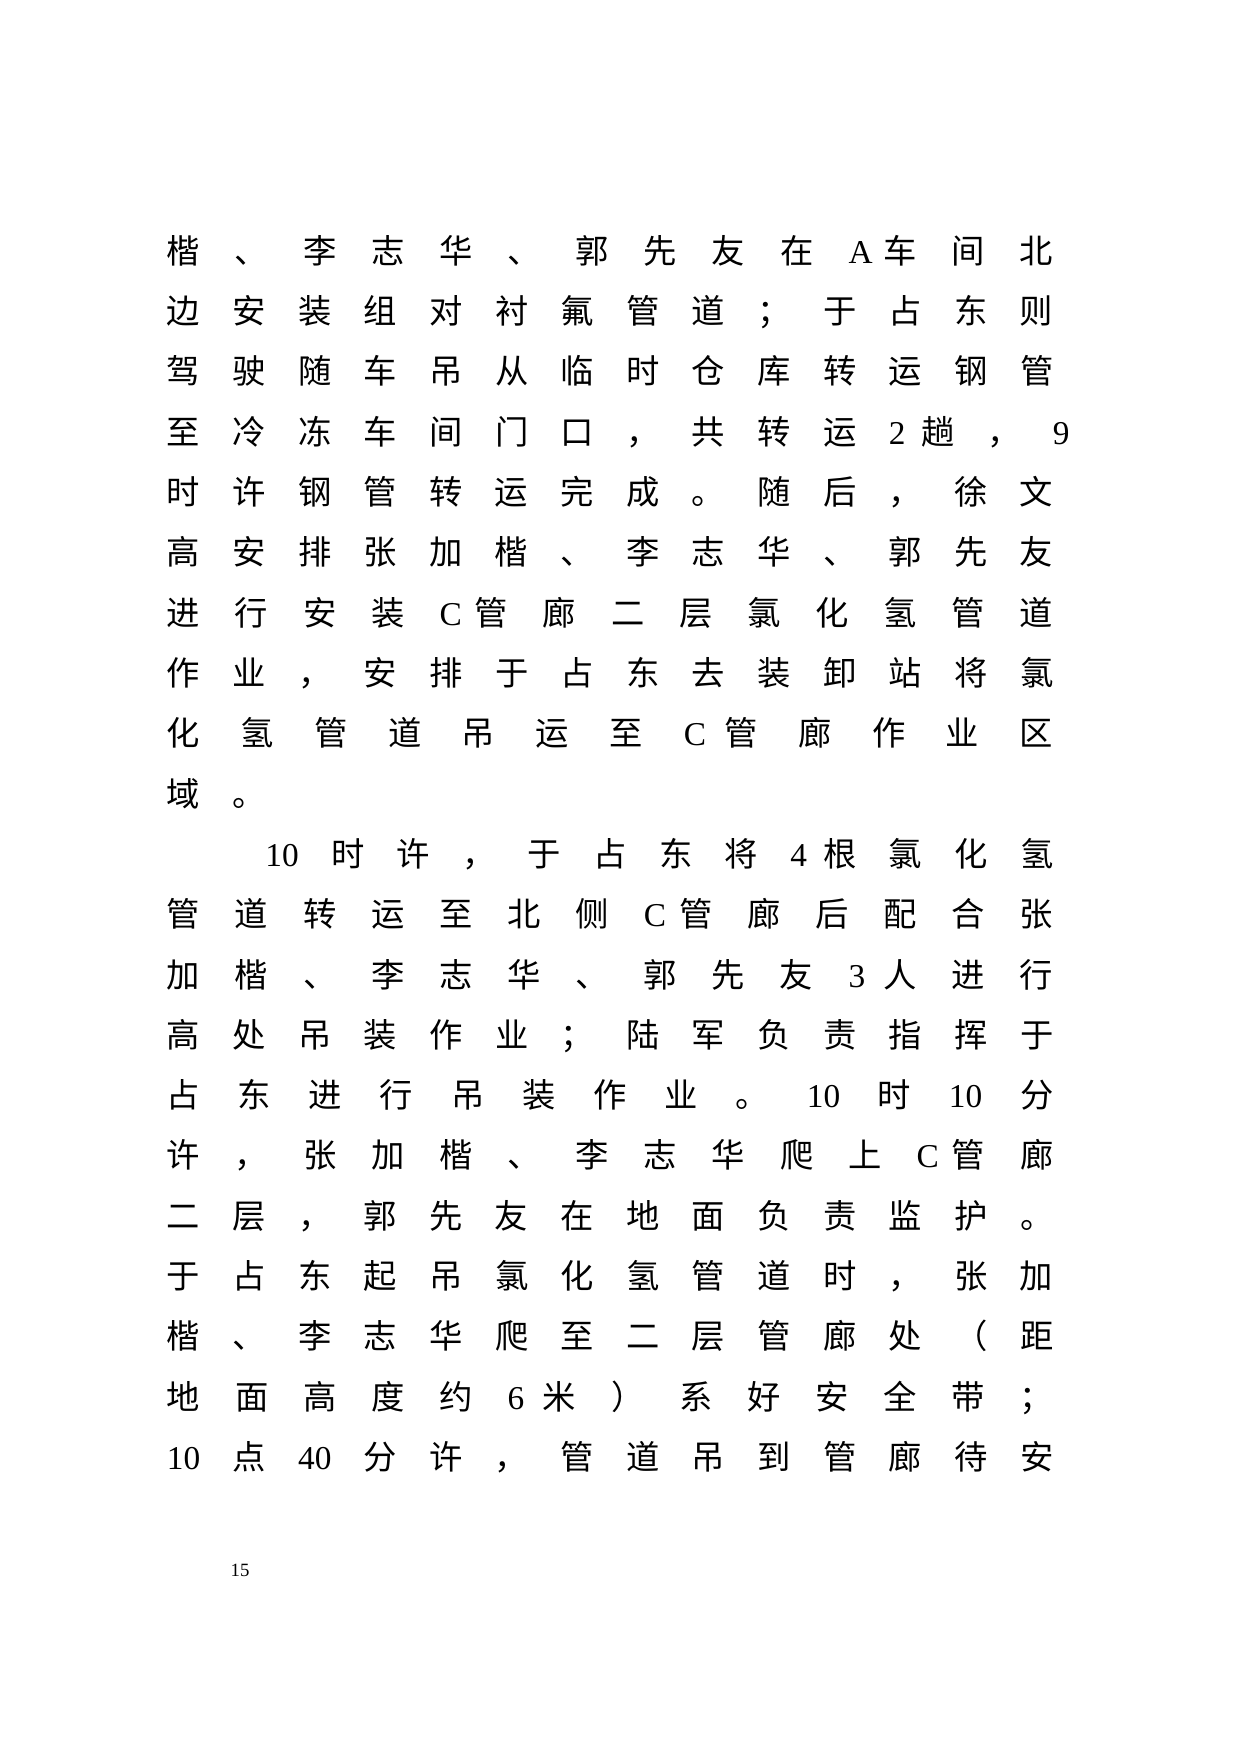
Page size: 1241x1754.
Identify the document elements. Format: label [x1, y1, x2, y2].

text [167, 822, 1085, 1485]
text [167, 218, 1085, 822]
